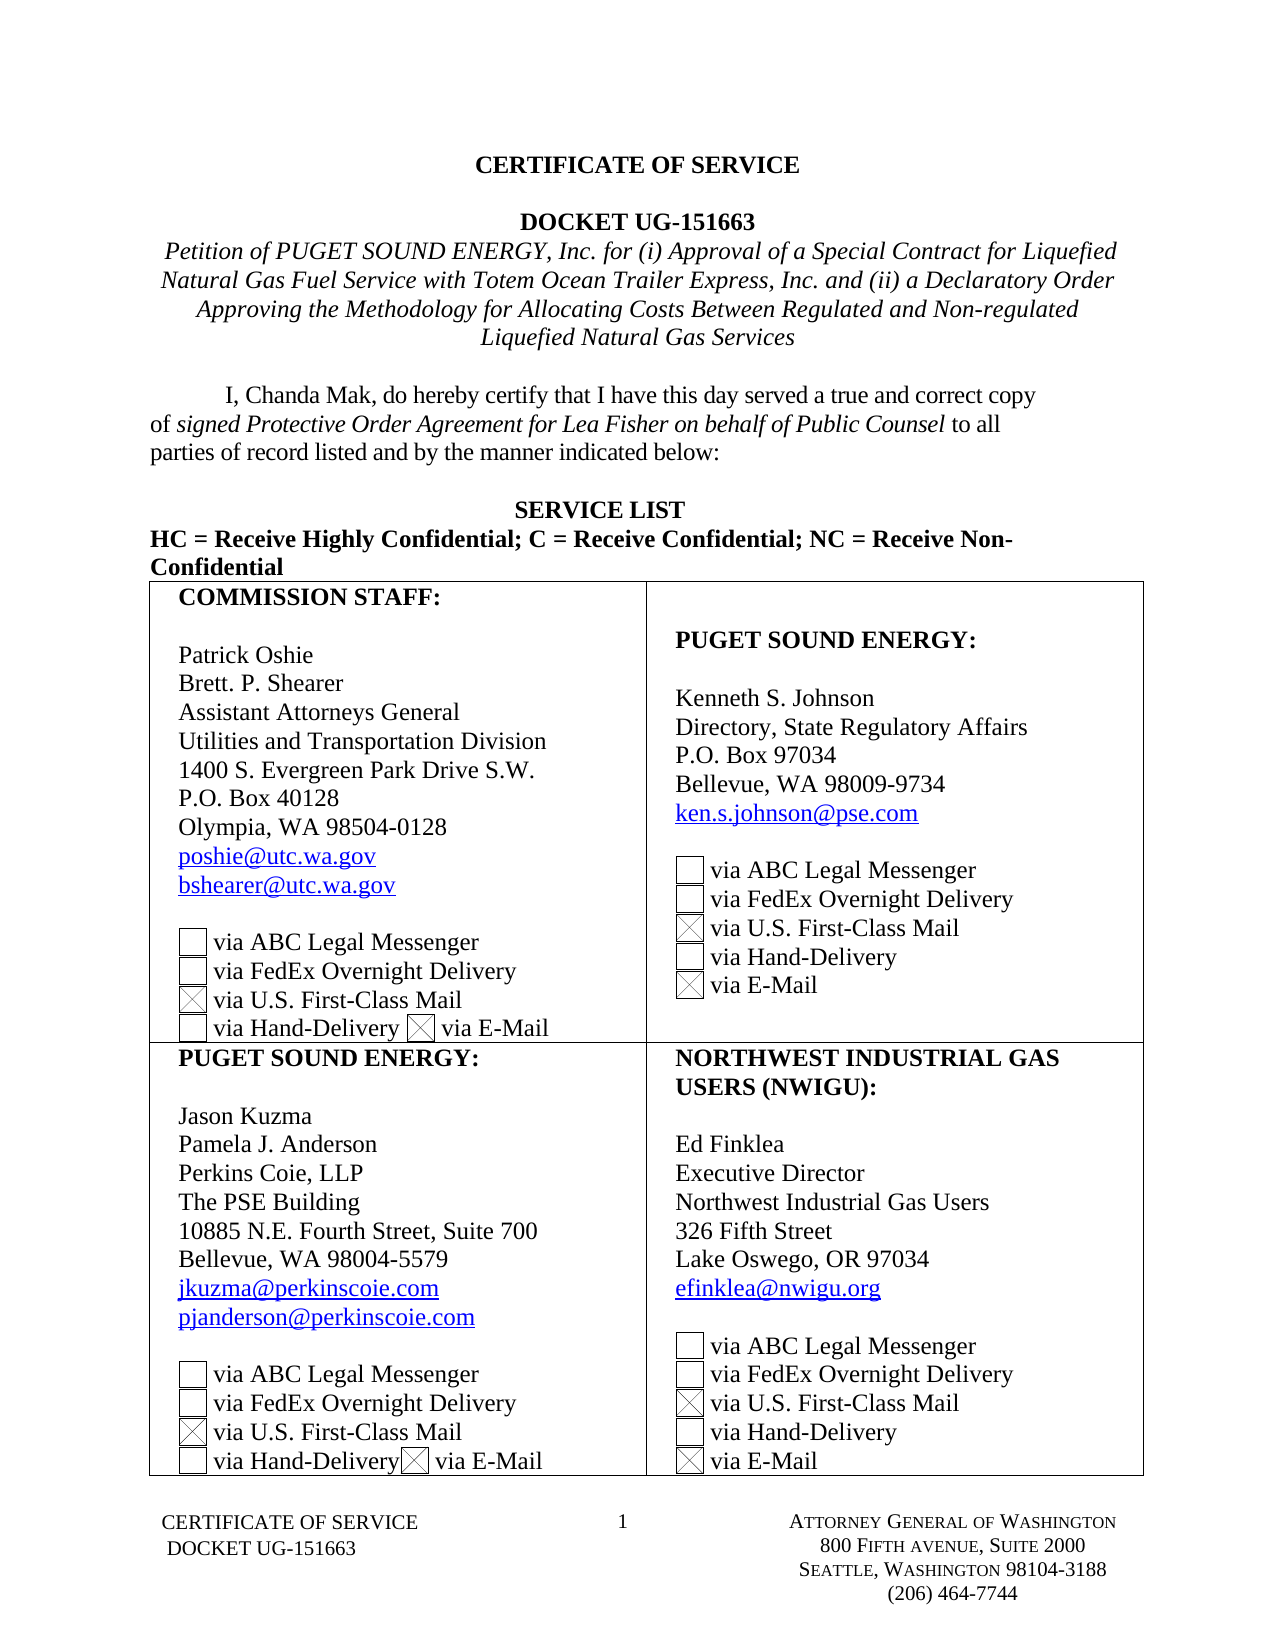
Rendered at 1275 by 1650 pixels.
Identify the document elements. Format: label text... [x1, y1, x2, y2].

title CERTIFICATE OF SERVICE [150, 150, 1125, 179]
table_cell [150, 1043, 646, 1474]
table_header : via ABC Legal Messenger via FedEx Overnight Delivery via U.S. First-Class Mail via Hand-Delivery via E-Mail [647, 582, 1143, 1042]
text HC = Receive Highly Confidential; C = Receive Confidential; NC = Receive Non-Confidential [150, 524, 1125, 581]
text I, , do hereby certify that I have this day served a true and correct copy of to all parties of record listed and by the manner indicated below: [150, 380, 1050, 466]
text SERVICE LIST [150, 495, 1050, 524]
table_header COMMISSION STAFF: via ABC Legal Messenger via FedEx Overnight Delivery via U.S. First-Class Mail via Hand-Delivery via E-Mail [150, 582, 646, 1042]
table_cell : via ABC Legal Messenger via FedEx Overnight Delivery via U.S. First-Class Mail via Hand-Delivery via E-Mail [647, 1043, 1143, 1474]
